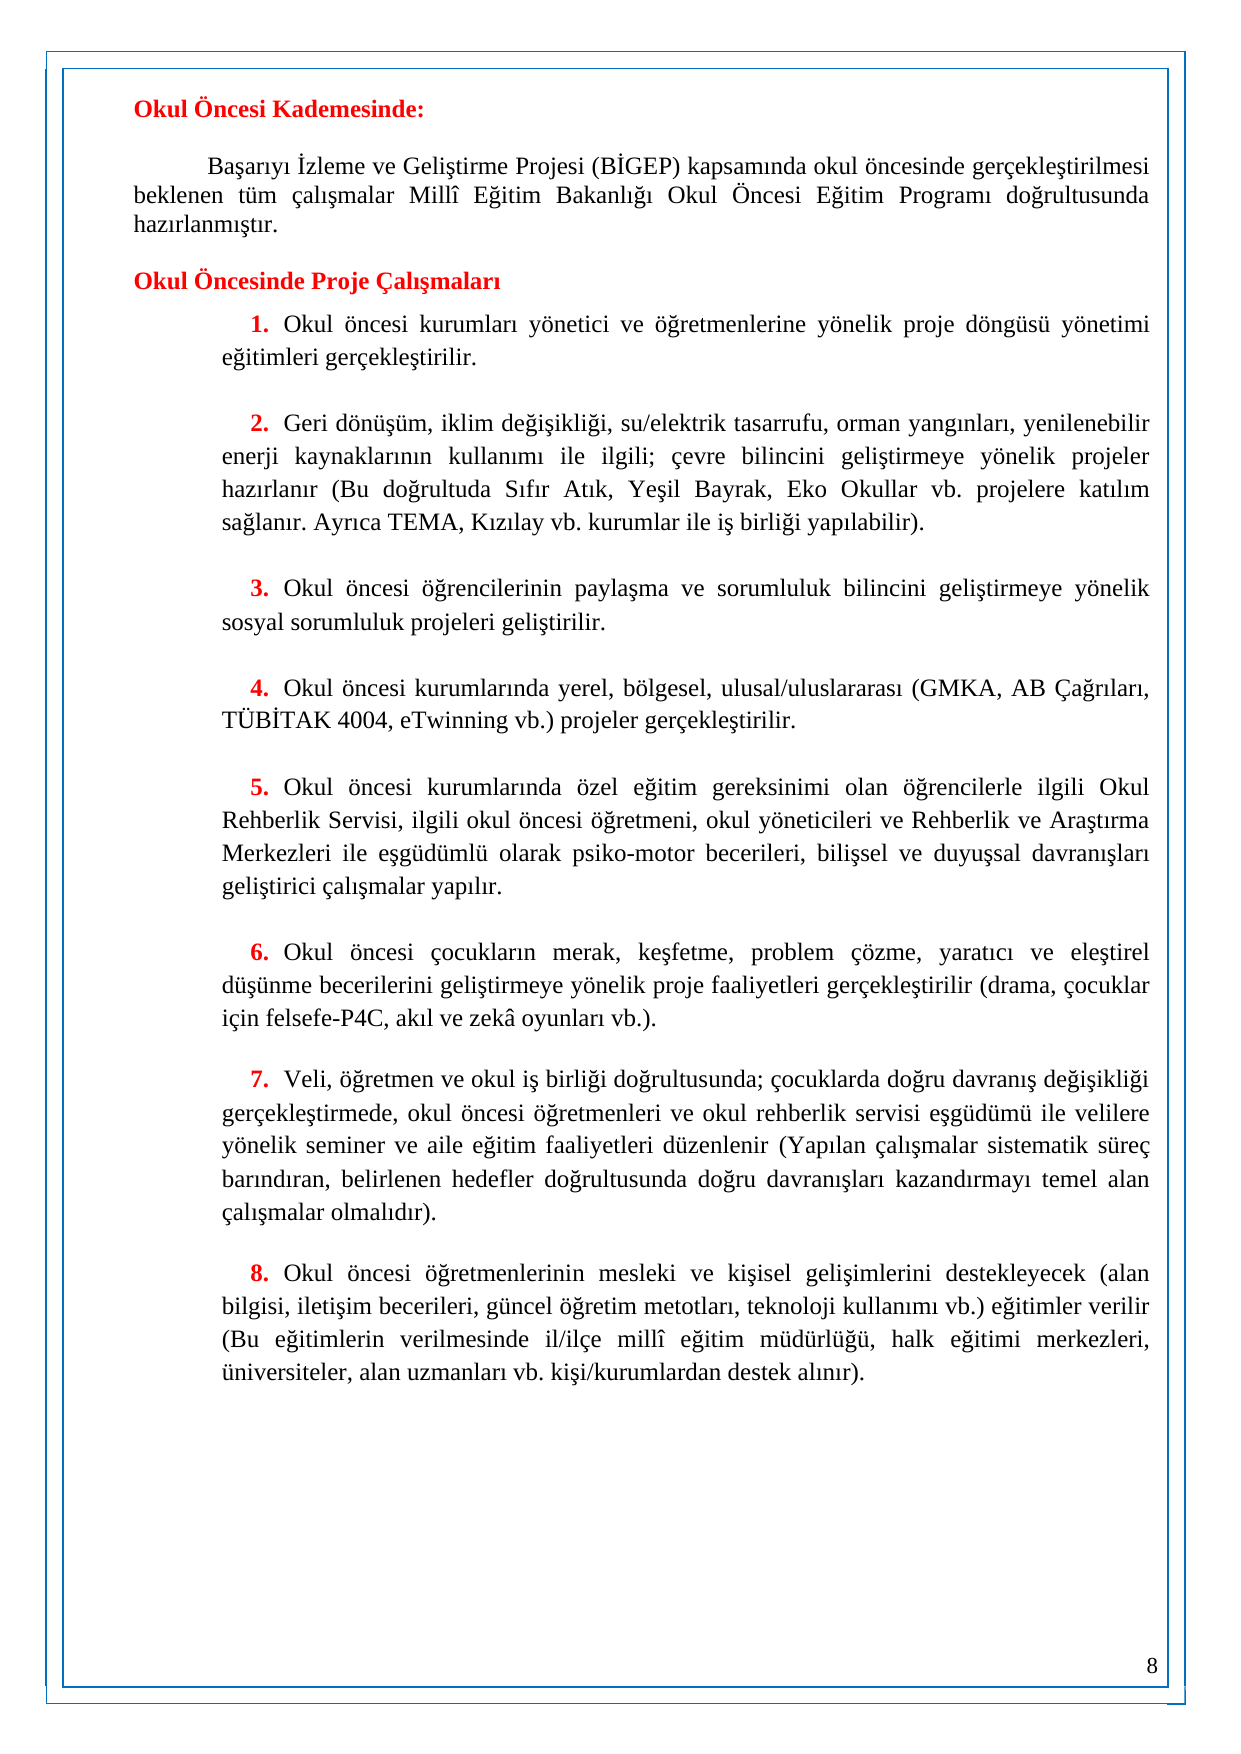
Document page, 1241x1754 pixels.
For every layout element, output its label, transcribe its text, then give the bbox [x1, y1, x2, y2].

list Geri dönüşüm, iklim değişikliği, su/elektrik tasarrufu, orman yangınları, yenilenebilir enerji kaynaklarının kullanımı ile ilgili; çevre bilincini geliştirmeye yönelik projeler hazırlanır (Bu doğrultuda Sıfır Atık, Yeşil Bayrak, Eko Okullar vb. projelere katılım sağlanır. Ayrıca TEMA, Kızılay vb. kurumlar ile iş birliği yapılabilir). [222, 408, 1151, 536]
text Okul Öncesi Kademesinde: [133, 94, 1151, 122]
text Başarıyı İzleme ve Geliştirme Projesi (BİGEP) kapsamında okul öncesinde gerçekleştirilmesi beklenen tüm çalışmalar Millî Eğitim Bakanlığı Okul Öncesi Eğitim Programı doğrultusunda hazırlanmıştır. [133, 151, 1151, 237]
list Okul öncesi kurumlarında yerel, bölgesel, ulusal/uluslararası (GMKA, AB Çağrıları, TÜBİTAK 4004, eTwinning vb.) projeler gerçekleştirilir. [222, 673, 1151, 734]
text Okul Öncesinde Proje Çalışmaları [133, 266, 1151, 295]
list Okul öncesi kurumları yönetici ve öğretmenlerine yönelik proje döngüsü yönetimi eğitimleri gerçekleştirilir. [222, 309, 1151, 371]
list Okul öncesi çocukların merak, keşfetme, problem çözme, yaratıcı ve eleştirel düşünme becerilerini geliştirmeye yönelik proje faaliyetleri gerçekleştirilir (drama, çocuklar için felsefe-P4C, akıl ve zekâ oyunları vb.). [222, 937, 1151, 1032]
list Okul öncesi öğrencilerinin paylaşma ve sorumluluk bilincini geliştirmeye yönelik sosyal sorumluluk projeleri geliştirilir. [222, 573, 1151, 635]
list Okul öncesi kurumlarında özel eğitim gereksinimi olan öğrencilerle ilgili Okul Rehberlik Servisi, ilgili okul öncesi öğretmeni, okul yöneticileri ve Rehberlik ve Araştırma Merkezleri ile eşgüdümlü olarak psiko-motor becerileri, bilişsel ve duyuşsal davranışları geliştirici çalışmalar yapılır. [222, 772, 1151, 899]
list Veli, öğretmen ve okul iş birliği doğrultusunda; çocuklarda doğru davranış değişikliği gerçekleştirmede, okul öncesi öğretmenleri ve okul rehberlik servisi eşgüdümü ile velilere yönelik seminer ve aile eğitim faaliyetleri düzenlenir (Yapılan çalışmalar sistematik süreç barındıran, belirlenen hedefler doğrultusunda doğru davranışları kazandırmayı temel alan çalışmalar olmalıdır). [222, 1064, 1151, 1225]
list Okul öncesi öğretmenlerinin mesleki ve kişisel gelişimlerini destekleyecek (alan bilgisi, iletişim becerileri, güncel öğretim metotları, teknoloji kullanımı vb.) eğitimler verilir (Bu eğitimlerin verilmesinde il/ilçe millî eğitim müdürlüğü, halk eğitimi merkezleri, üniversiteler, alan uzmanları vb. kişi/kurumlardan destek alınır). [222, 1258, 1151, 1386]
